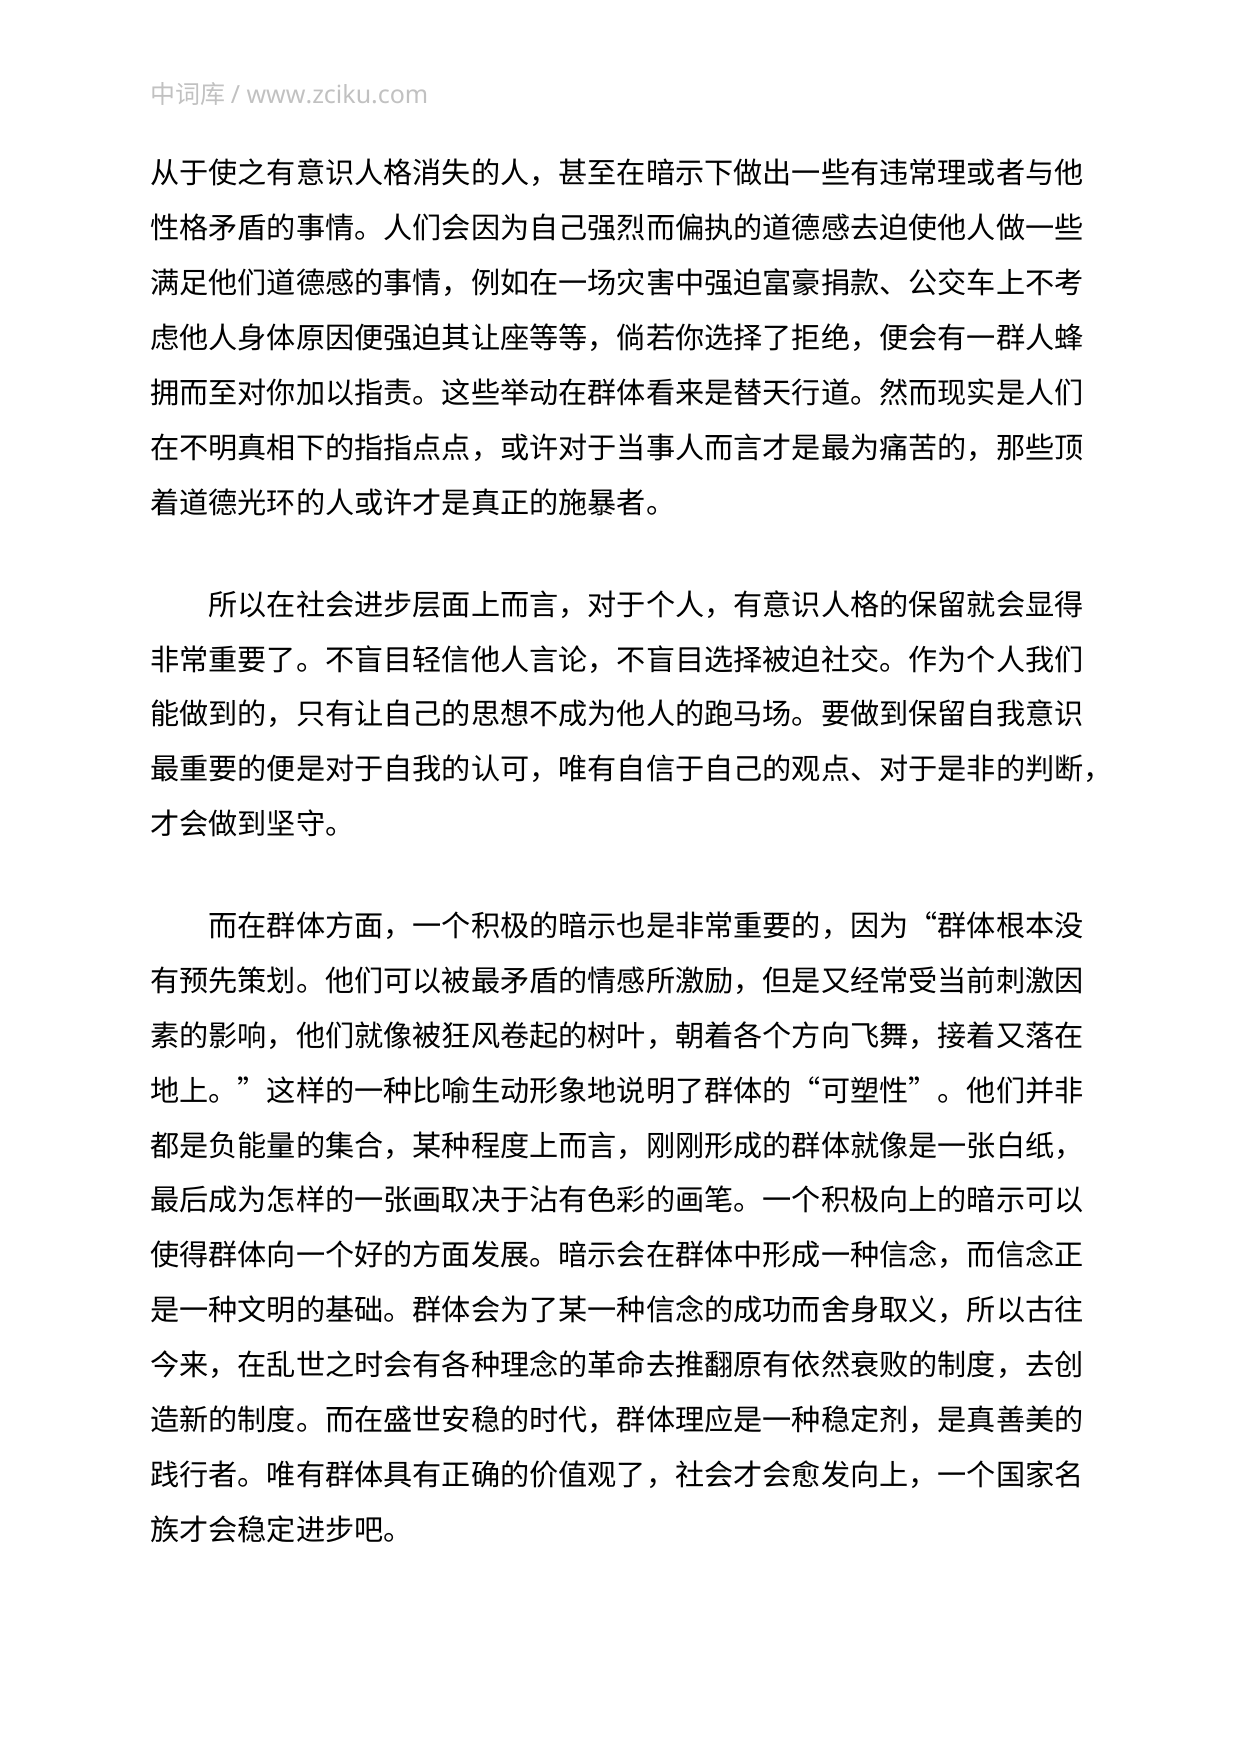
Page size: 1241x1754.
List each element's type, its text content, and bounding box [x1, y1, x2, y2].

text 而在群体方面，一个积极的暗示也是非常重要的，因为“群体根本没有预先策划。他们可以被最矛盾的情感所激励，但是又经常受当前刺激因素的影响，他们就像被狂风卷起的树叶，朝着各个方向飞舞，接着又落在地上。”这样的一种比喻生动形象地说明了群体的“可塑性”。他们并非都是负能量的集合，某种程度上而言，刚刚形成的群体就像是一张白纸，最后成为怎样的一张画取决于沾有色彩的画笔。一个积极向上的暗示可以使得群体向一个好的方面发展。暗示会在群体中形成一种信念，而信念正是一种文明的基础。群体会为了某一种信念的成功而舍身取义，所以古往今来，在乱世之时会有各种理念的革命去推翻原有依然衰败的制度，去创造新的制度。而在盛世安稳的时代，群体理应是一种稳定剂，是真善美的践行者。唯有群体具有正确的价值观了，社会才会愈发向上，一个国家名族才会稳定进步吧。 [150, 902, 1090, 1549]
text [150, 150, 1090, 522]
text 所以在社会进步层面上而言，对于个人，有意识人格的保留就会显得非常重要了。不盲目轻信他人言论，不盲目选择被迫社交。作为个人我们能做到的，只有让自己的思想不成为他人的跑马场。要做到保留自我意识最重要的便是对于自我的认可，唯有自信于自己的观点、对于是非的判断，才会做到坚守。 [150, 581, 1090, 843]
